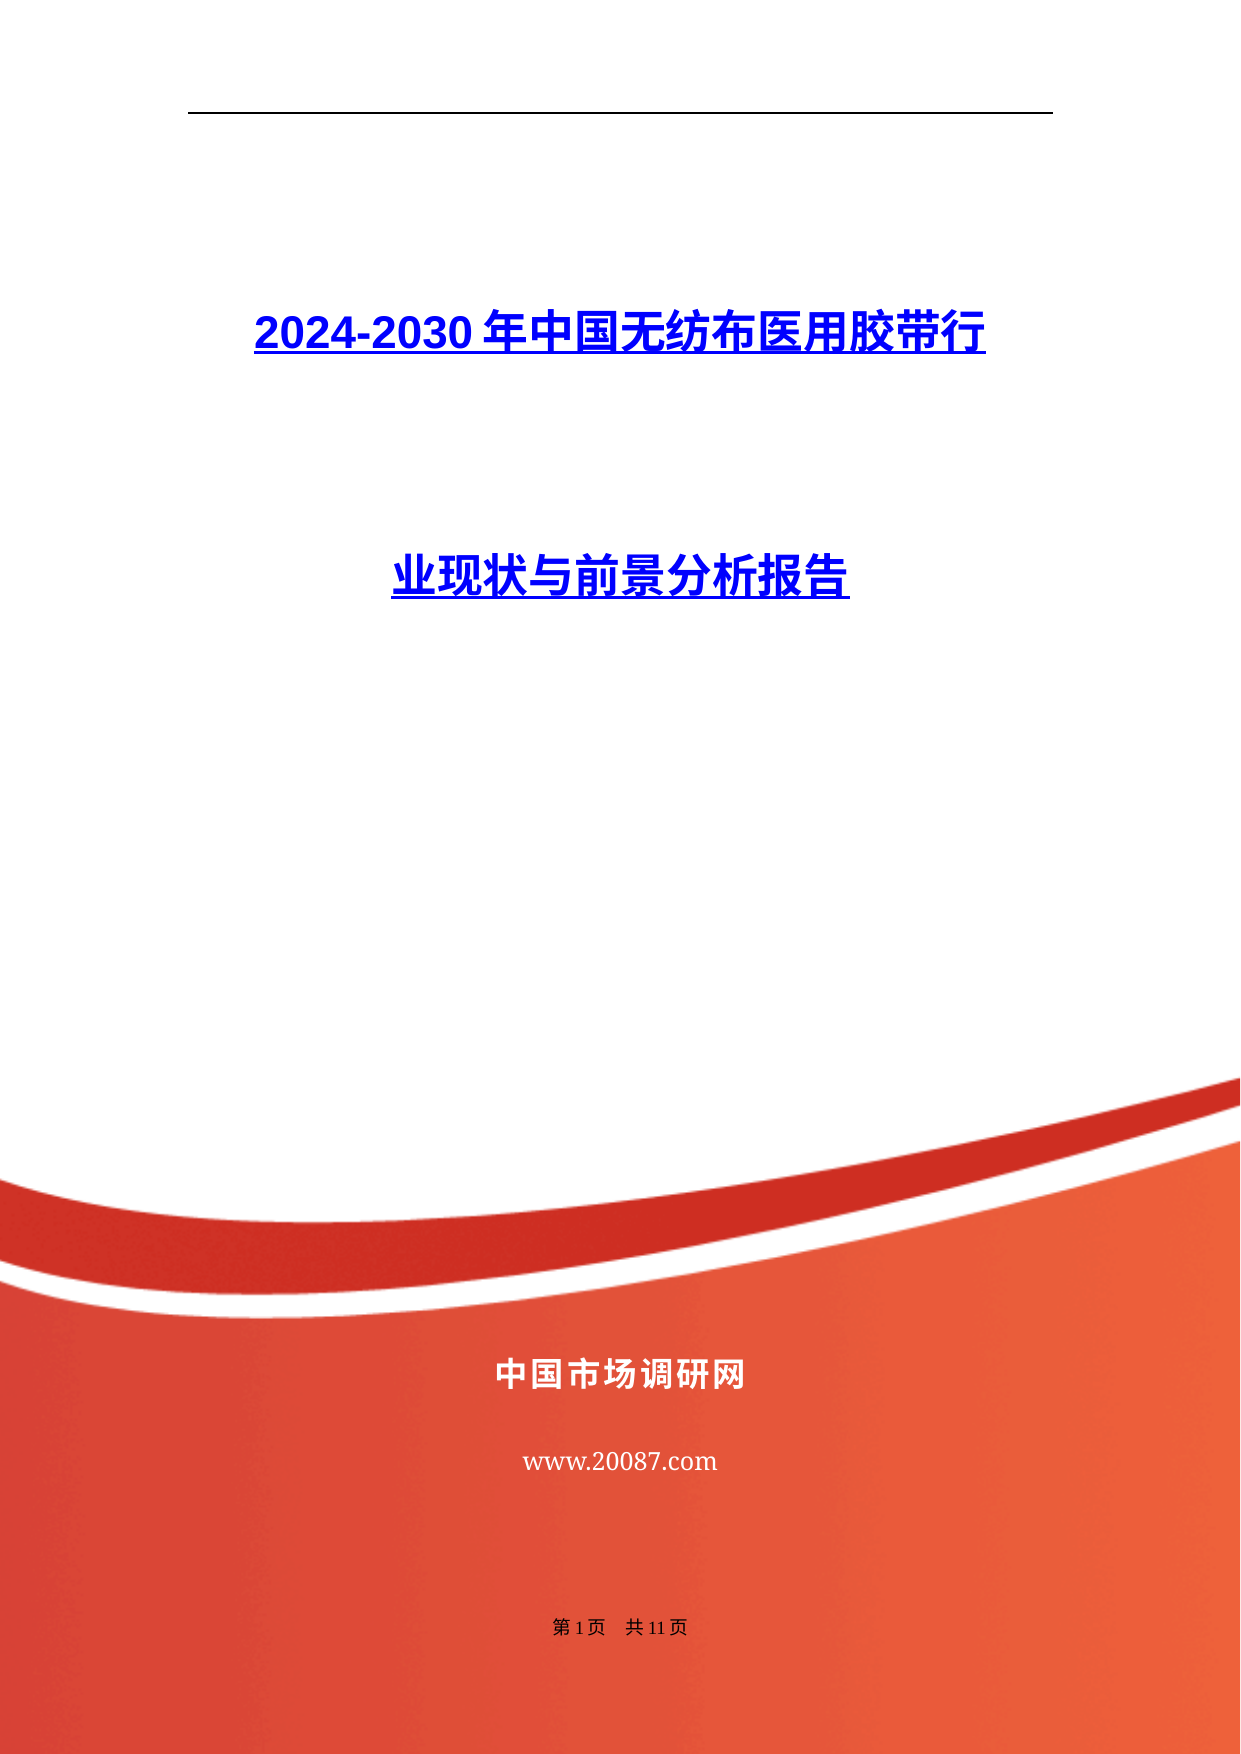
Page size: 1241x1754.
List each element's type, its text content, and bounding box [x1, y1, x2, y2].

picture [0, 1006, 1241, 1754]
subtitle 中国市场调研网 [187, 1339, 1053, 1404]
table_header 2024-2030年中国无纺布医用胶带行业现状与前景分析报告 [188, 207, 1053, 773]
text www.20087.com [187, 1428, 1053, 1493]
